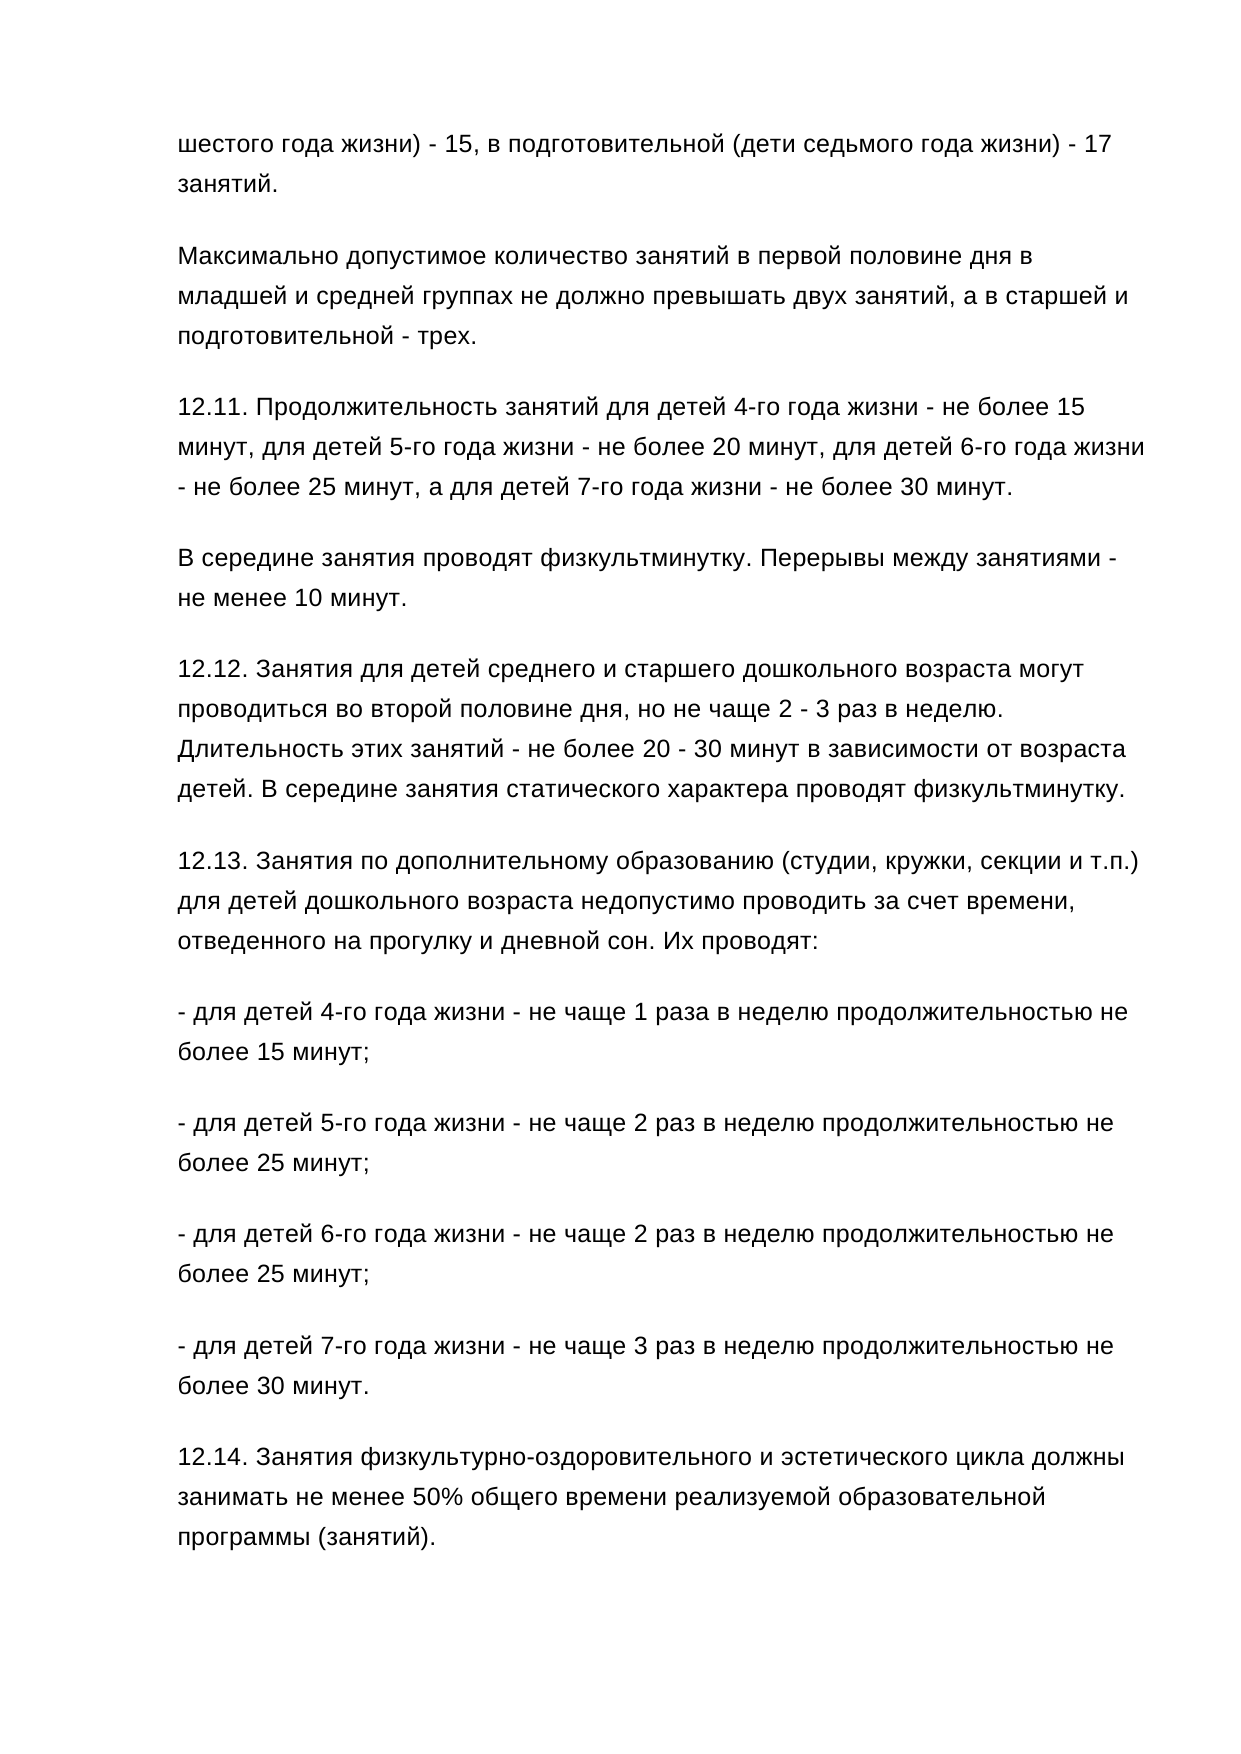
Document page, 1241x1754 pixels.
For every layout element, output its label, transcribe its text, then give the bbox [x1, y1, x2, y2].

text - для детей 4-го года жизни - не чаще 1 раза в неделю продолжительностью не более 15 минут; [177, 986, 1152, 1066]
text - для детей 5-го года жизни - не чаще 2 раз в неделю продолжительностью не более 25 минут; [177, 1097, 1152, 1177]
text Максимально допустимое количество занятий в первой половине дня в младшей и средней группах не должно превышать двух занятий, а в старшей и подготовительной - трех. [177, 229, 1152, 349]
text 12.12. Занятия для детей среднего и старшего дошкольного возраста могут проводиться во второй половине дня, но не чаще 2 - 3 раз в неделю. Длительность этих занятий - не более 20 - 30 минут в зависимости от возраста детей. В середине занятия статического характера проводят физкультминутку. [177, 643, 1152, 803]
text - для детей 6-го года жизни - не чаще 2 раз в неделю продолжительностью не более 25 минут; [177, 1208, 1152, 1288]
text 12.14. Занятия физкультурно-оздоровительного и эстетического цикла должны занимать не менее 50% общего времени реализуемой образовательной программы (занятий). [177, 1431, 1152, 1551]
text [177, 118, 1152, 198]
text - для детей 7-го года жизни - не чаще 3 раз в неделю продолжительностью не более 30 минут. [177, 1319, 1152, 1399]
text 12.11. Продолжительность занятий для детей 4-го года жизни - не более 15 минут, для детей 5-го года жизни - не более 20 минут, для детей 6-го года жизни - не более 25 минут, а для детей 7-го года жизни - не более 30 минут. [177, 381, 1152, 501]
text В середине занятия проводят физкультминутку. Перерывы между занятиями - не менее 10 минут. [177, 532, 1152, 612]
text 12.13. Занятия по дополнительному образованию (студии, кружки, секции и т.п.) для детей дошкольного возраста недопустимо проводить за счет времени, отведенного на прогулку и дневной сон. Их проводят: [177, 834, 1152, 954]
